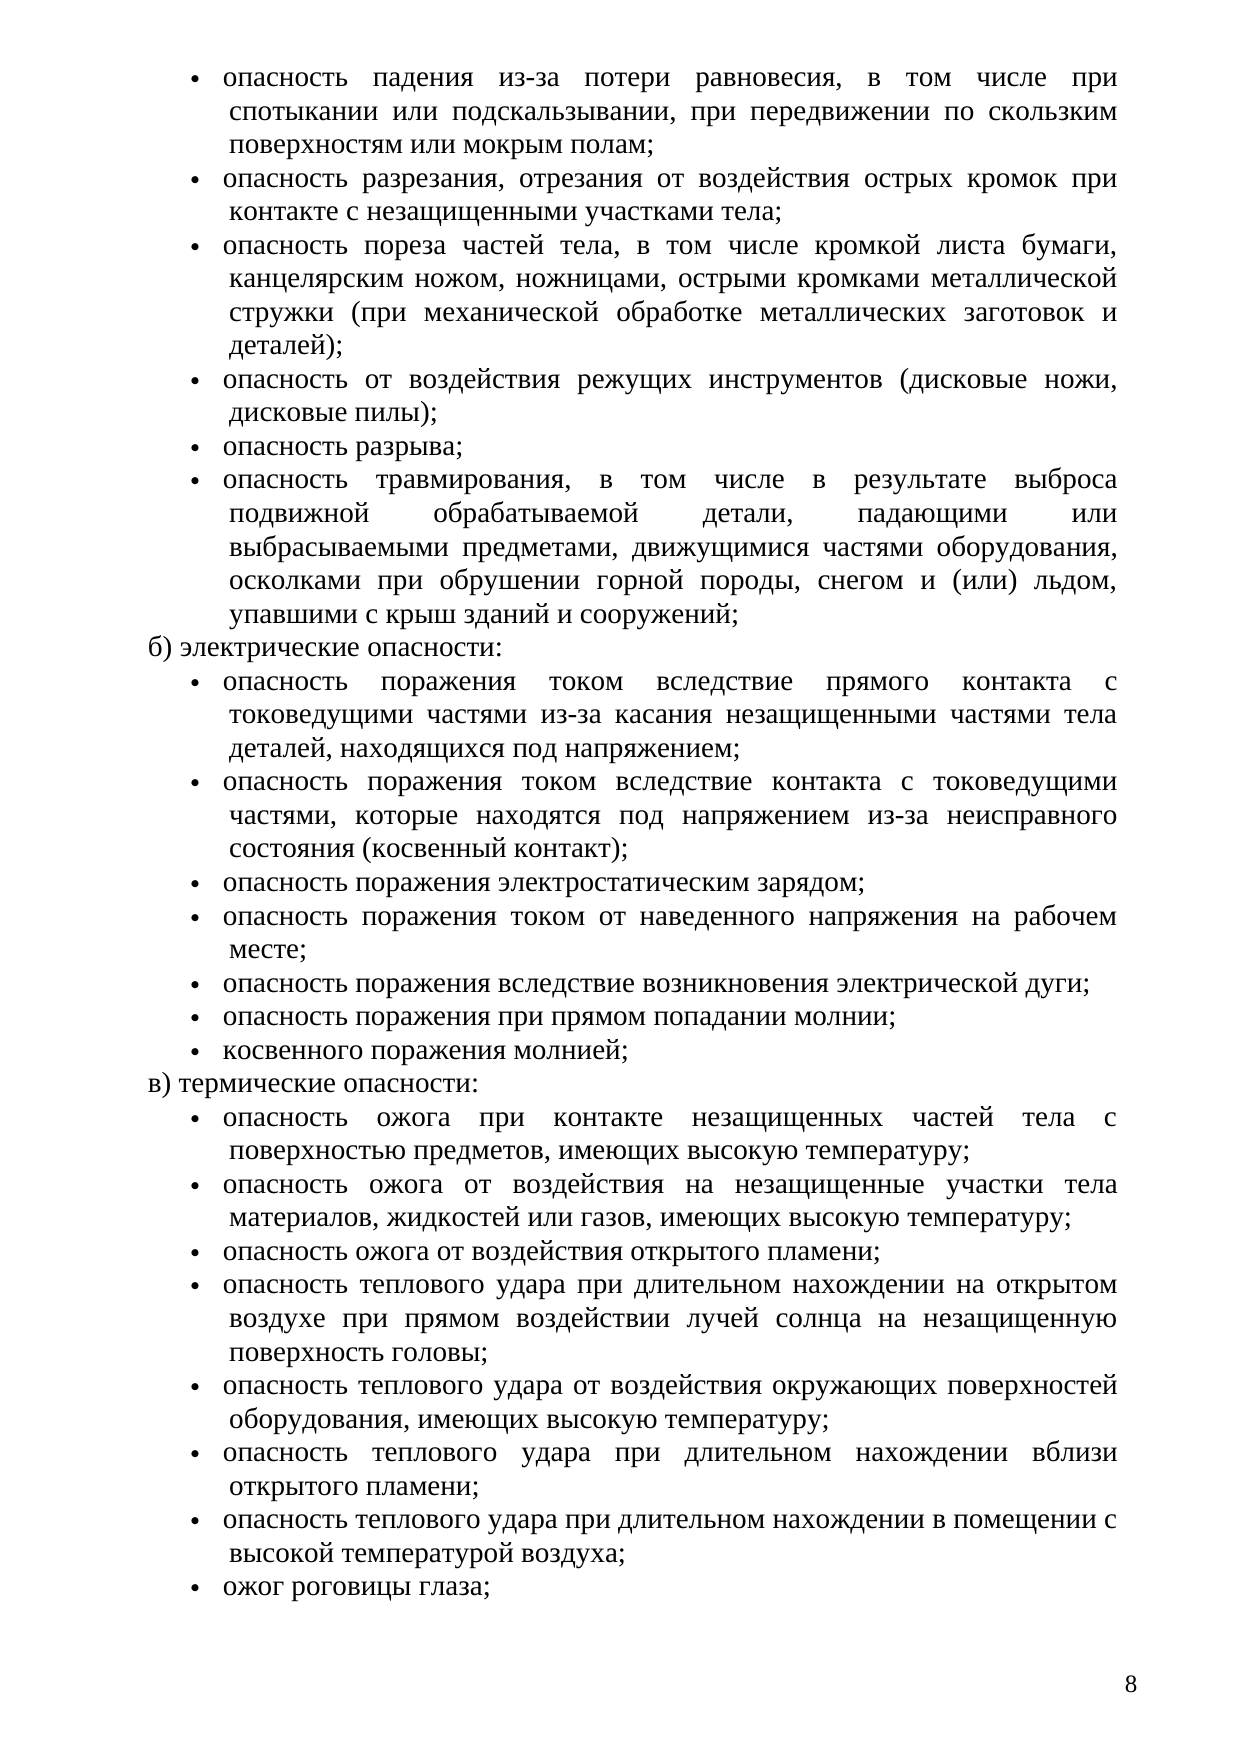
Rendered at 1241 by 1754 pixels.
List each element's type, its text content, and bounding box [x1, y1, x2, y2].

list опасность травмирования, в том числе в результате выброса подвижной обрабатываемой детали, падающими или выбрасываемыми предметами, движущимися частями оборудования, осколками при обрушении горной породы, снегом и (или) льдом, упавшими с крыш зданий и сооружений; [191, 462, 1118, 629]
list опасность поражения при прямом попадании молнии; [191, 998, 1118, 1032]
list опасность от воздействия режущих инструментов (дисковые ножи, дисковые пилы); [191, 361, 1118, 428]
list опасность теплового удара при длительном нахождении вблизи открытого пламени; [191, 1434, 1118, 1501]
list опасность разрыва; [191, 428, 1118, 462]
list опасность поражения током вследствие прямого контакта с токоведущими частями из-за касания незащищенными частями тела деталей, находящихся под напряжением; [191, 663, 1118, 763]
list опасность ожога от воздействия на незащищенные участки тела материалов, жидкостей или газов, имеющих высокую температуру; [191, 1166, 1118, 1233]
list косвенного поражения молнией; [191, 1032, 1118, 1065]
list опасность поражения током от наведенного напряжения на рабочем месте; [191, 898, 1118, 965]
list опасность поражения током вследствие контакта с токоведущими частями, которые находятся под напряжением из-за неисправного состояния (косвенный контакт); [191, 763, 1118, 864]
list опасность теплового удара от воздействия окружающих поверхностей оборудования, имеющих высокую температуру; [191, 1367, 1118, 1434]
list опасность теплового удара при длительном нахождении на открытом воздухе при прямом воздействии лучей солнца на незащищенную поверхность головы; [191, 1267, 1118, 1367]
list опасность теплового удара при длительном нахождении в помещении с высокой температурой воздуха; [191, 1501, 1118, 1568]
list опасность ожога при контакте незащищенных частей тела с поверхностью предметов, имеющих высокую температуру; [191, 1099, 1118, 1166]
list опасность поражения вследствие возникновения электрической дуги; [191, 965, 1118, 998]
list опасность разрезания, отрезания от воздействия острых кромок при контакте с незащищенными участками тела; [191, 160, 1118, 227]
list опасность падения из-за потери равновесия, в том числе при спотыкании или подскальзывании, при передвижении по скользким поверхностям или мокрым полам; [191, 59, 1118, 160]
text в) термические опасности: [148, 1065, 1137, 1099]
list ожог роговицы глаза; [191, 1568, 1118, 1602]
list опасность пореза частей тела, в том числе кромкой листа бумаги, канцелярским ножом, ножницами, острыми кромками металлической стружки (при механической обработке металлических заготовок и деталей); [191, 227, 1118, 361]
text б) электрические опасности: [148, 629, 1137, 663]
list опасность поражения электростатическим зарядом; [191, 864, 1118, 898]
list опасность ожога от воздействия открытого пламени; [191, 1233, 1118, 1267]
